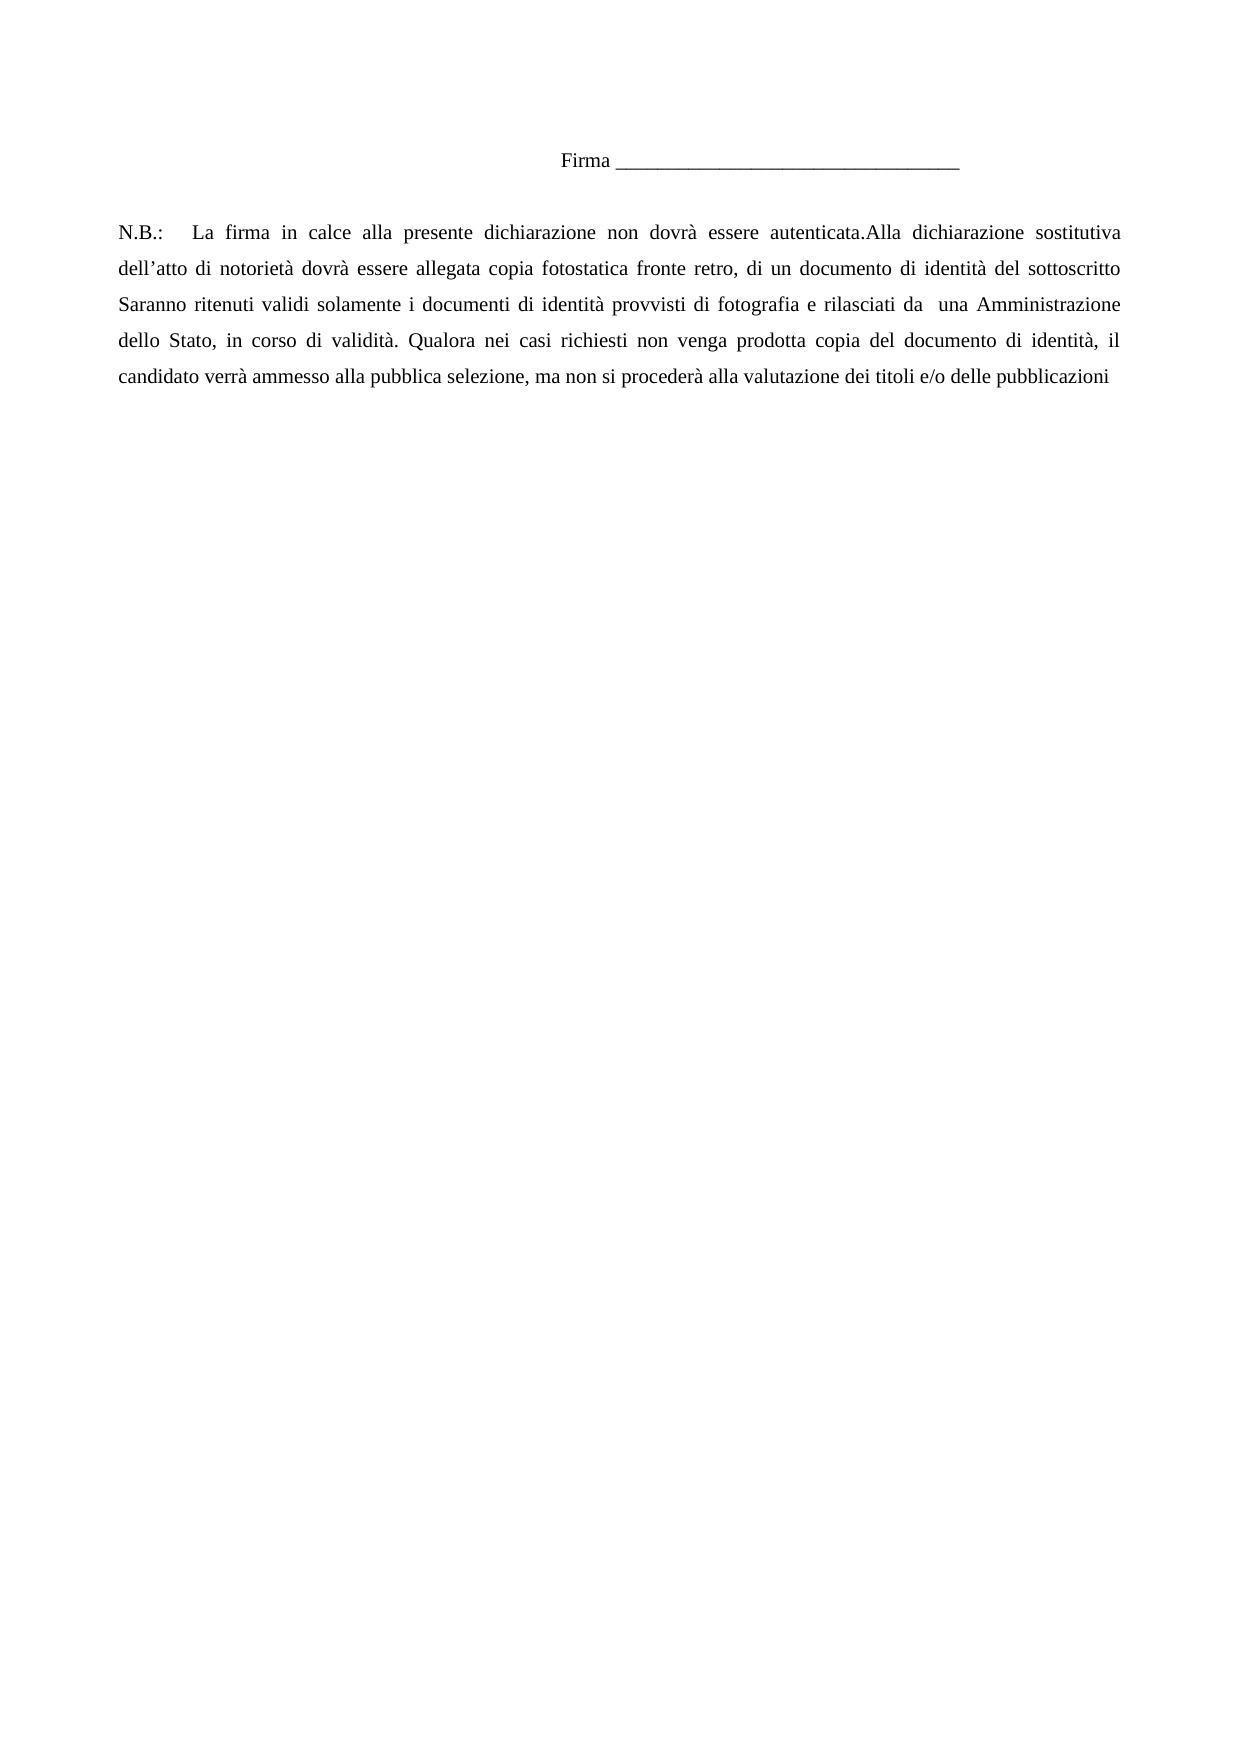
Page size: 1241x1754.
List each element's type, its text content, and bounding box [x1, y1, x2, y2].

text Firma _________________________________ [118, 148, 1122, 172]
text N.B.: La firma in calce alla presente dichiarazione non dovrà essere autenticata.Alla dichiarazione sostitutiva dell’atto di notorietà dovrà essere allegata copia fotostatica fronte retro, di un documento di identità del sottoscritto Saranno ritenuti validi solamente i documenti di identità provvisti di fotografia e rilasciati da una Amministrazione dello Stato, in corso di validità. Qualora nei casi richiesti non venga prodotta copia del documento di identità, il candidato verrà ammesso alla pubblica selezione, ma non si procederà alla valutazione dei titoli e/o delle pubblicazioni [118, 220, 1122, 388]
